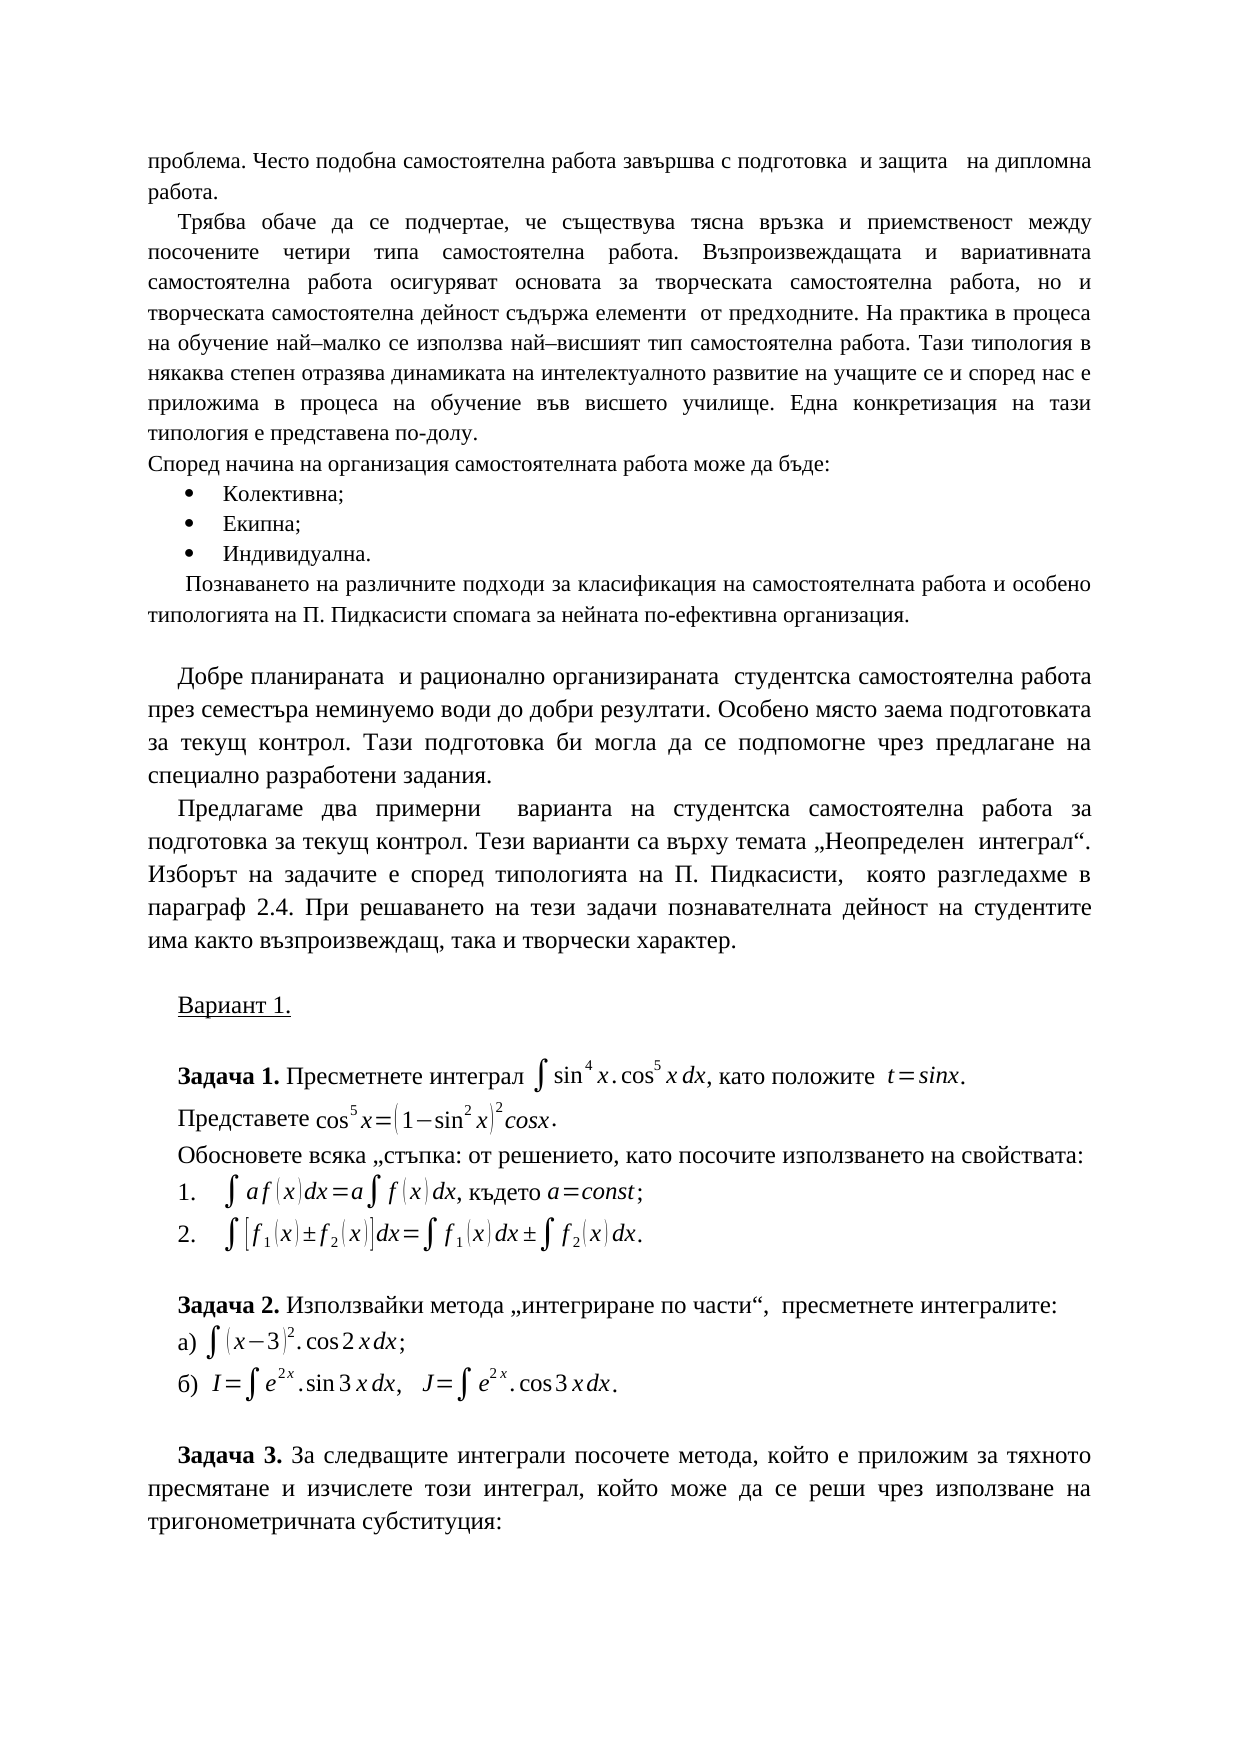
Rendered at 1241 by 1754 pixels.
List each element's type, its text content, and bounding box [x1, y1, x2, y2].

text Обосновете всяка „стъпка: от решението, като посочите използването на свойствата: [148, 1140, 1093, 1168]
list Колективна; [185, 480, 1093, 506]
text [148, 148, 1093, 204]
text Предлагаме два примерни варианта на студентска самостоятелна работа за подготовка за текущ контрол. Тези варианти са върху темата „Неопределен интеграл“. Изборът на задачите е според типологията на П. Пидкасисти, която разгледахме в параграф 2.4. При решаването на тези задачи познавателната дейност на студентите има както възпроизвеждащ, така и творчески характер. [148, 793, 1093, 954]
text а) ; [148, 1323, 1093, 1361]
list . [148, 1215, 1093, 1253]
list Индивидуална. [185, 540, 1093, 567]
text Задача 3. За следващите интеграли посочете метода, който е приложим за тяхното пресмятане и изчислете този интеграл, който може да се реши чрез използване на тригонометричната субституция: [148, 1440, 1093, 1535]
text Представете . [148, 1098, 1093, 1136]
text б) , . [148, 1365, 1093, 1403]
text Задача 1. Пресметнете интеграл , като положите . [148, 1057, 1093, 1094]
text Добре планираната и рационално организираната студентска самостоятелна работа през семестъра неминуемо води до добри резултати. Особено място заема подготовката за текущ контрол. Тази подготовка би могла да се подпомогне чрез предлагане на специално разработени задания. [148, 661, 1093, 789]
text Задача 2. Използвайки метода „интегриране по части“, пресметнете интегралите: [148, 1290, 1093, 1319]
text Вариант 1. [148, 991, 1093, 1019]
list Екипна; [185, 510, 1093, 536]
list , където ; [148, 1173, 1093, 1210]
text Според начина на организация самостоятелната работа може да бъде: [148, 450, 1093, 476]
text Трябва обаче да се подчертае, че съществува тясна връзка и приемственост между посочените четири типа самостоятелна работа. Възпроизвеждащата и вариативната самостоятелна работа осигуряват основата за творческата самостоятелна работа, но и творческата самостоятелна дейност съдържа елементи от предходните. На практика в процеса на обучение най–малко се използва най–висшият тип самостоятелна работа. Тази типология в някаква степен отразява динамиката на интелектуалното развитие на учащите се и според нас е приложима в процеса на обучение във висшето училище. Една конкретизация на тази типология е представена по-долу. [148, 208, 1093, 446]
text Познаването на различните подходи за класификация на самостоятелната работа и особено типологията на П. Пидкасисти спомага за нейната по-ефективна организация. [148, 571, 1093, 627]
